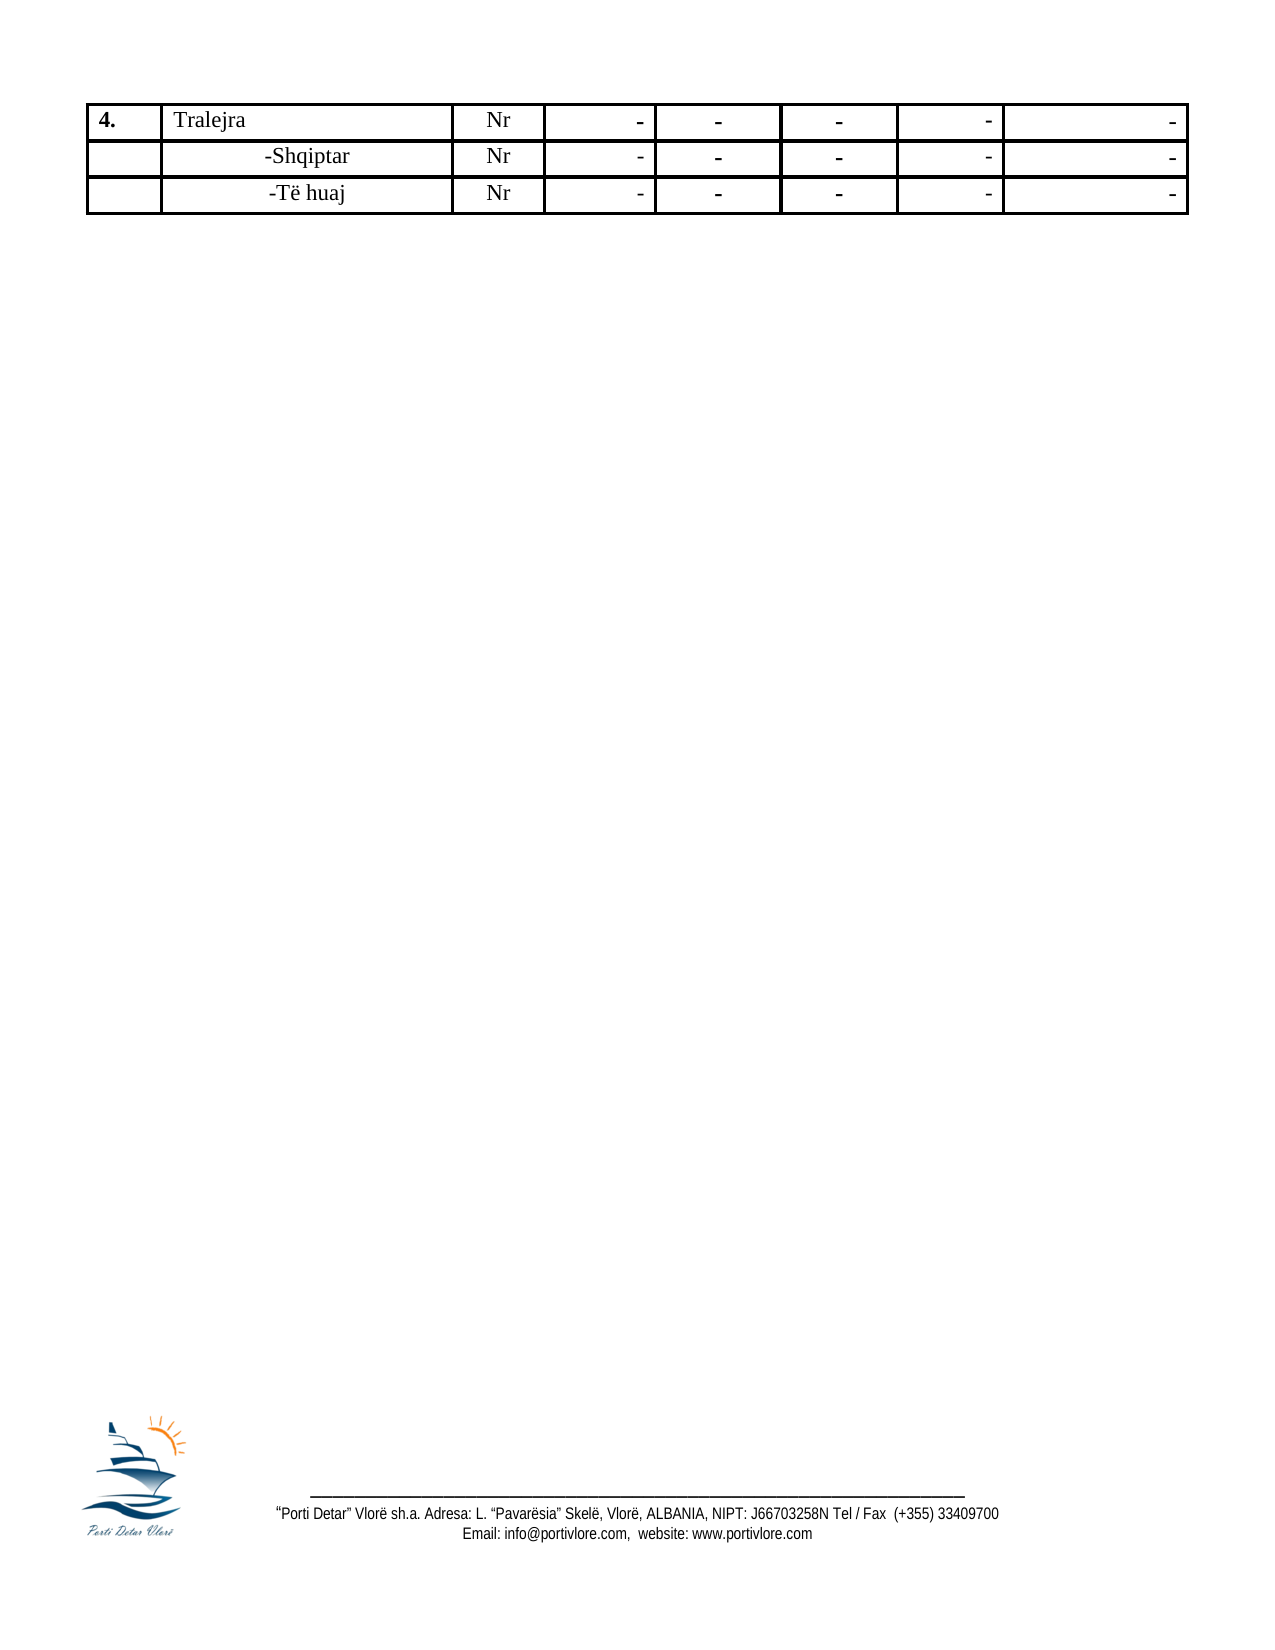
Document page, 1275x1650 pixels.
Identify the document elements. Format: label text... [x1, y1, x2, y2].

table_cell - [546, 143, 654, 175]
table_cell Nr [454, 179, 543, 212]
table_cell Tralejra [163, 106, 451, 139]
table_cell - [899, 106, 1002, 139]
table_cell 4. [89, 106, 160, 139]
table_cell - [783, 106, 896, 139]
table_cell - [783, 179, 896, 212]
table_cell Nr [454, 143, 543, 175]
table_cell - [899, 143, 1002, 175]
table_cell - [657, 143, 779, 175]
table_cell -Të huaj [163, 179, 451, 212]
table_cell - [546, 179, 654, 212]
table_cell - [546, 106, 654, 139]
table_cell - [1005, 106, 1186, 139]
table_cell - [657, 106, 779, 139]
table_cell Nr [454, 106, 543, 139]
table_cell - [657, 179, 779, 212]
table_cell -Shqiptar [163, 143, 451, 175]
table_cell [89, 179, 160, 212]
table_cell - [1005, 143, 1186, 175]
table_cell - [783, 143, 896, 175]
table_cell - [899, 179, 1002, 212]
table_cell - [1005, 179, 1186, 212]
picture [63, 1408, 210, 1562]
table_cell [89, 143, 160, 175]
